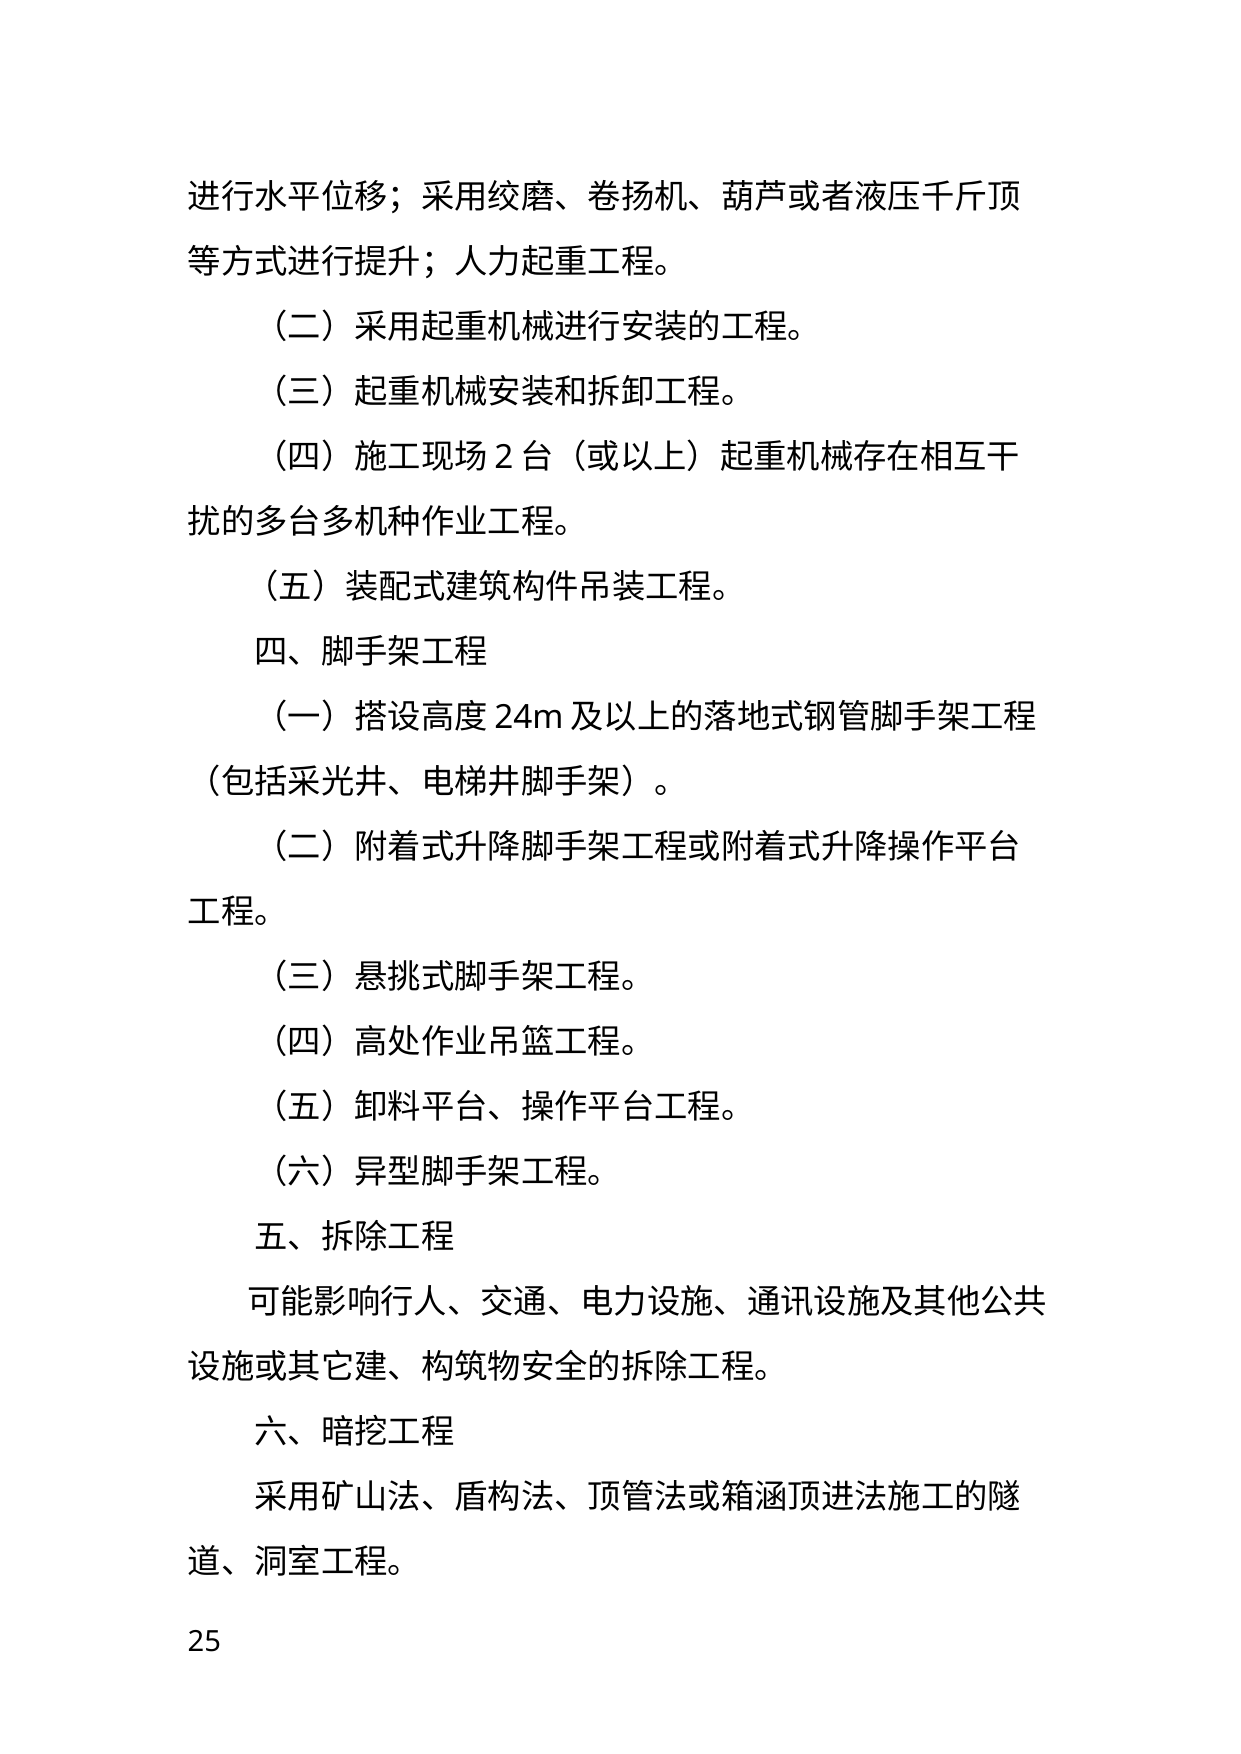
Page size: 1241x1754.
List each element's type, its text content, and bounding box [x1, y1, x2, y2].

list （二）采用起重机械进行安装的工程。 [187, 292, 1053, 357]
text 六、暗挖工程 [187, 1397, 1053, 1462]
text （二）附着式升降脚手架工程或附着式升降操作平台工程。 [187, 812, 1053, 942]
text （四）高处作业吊篮工程。 [187, 1007, 1053, 1072]
list （四）施工现场2台（或以上）起重机械存在相互干扰的多台多机种作业工程。 [187, 422, 1053, 552]
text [187, 162, 1053, 292]
text （五）装配式建筑构件吊装工程。 [187, 552, 1053, 617]
text （三）悬挑式脚手架工程。 [187, 942, 1053, 1007]
text （一）搭设高度24m及以上的落地式钢管脚手架工程（包括采光井、电梯井脚手架）。 [187, 682, 1053, 812]
text （六）异型脚手架工程。 [187, 1137, 1053, 1202]
text 四、脚手架工程 [187, 617, 1053, 682]
text 可能影响行人、交通、电力设施、通讯设施及其他公共设施或其它建、构筑物安全的拆除工程。 [187, 1267, 1053, 1397]
list （三）起重机械安装和拆卸工程。 [187, 357, 1053, 422]
text 采用矿山法、盾构法、顶管法或箱涵顶进法施工的隧道、洞室工程。 [187, 1462, 1053, 1592]
text 五、拆除工程 [187, 1202, 1053, 1267]
text （五）卸料平台、操作平台工程。 [187, 1072, 1053, 1137]
